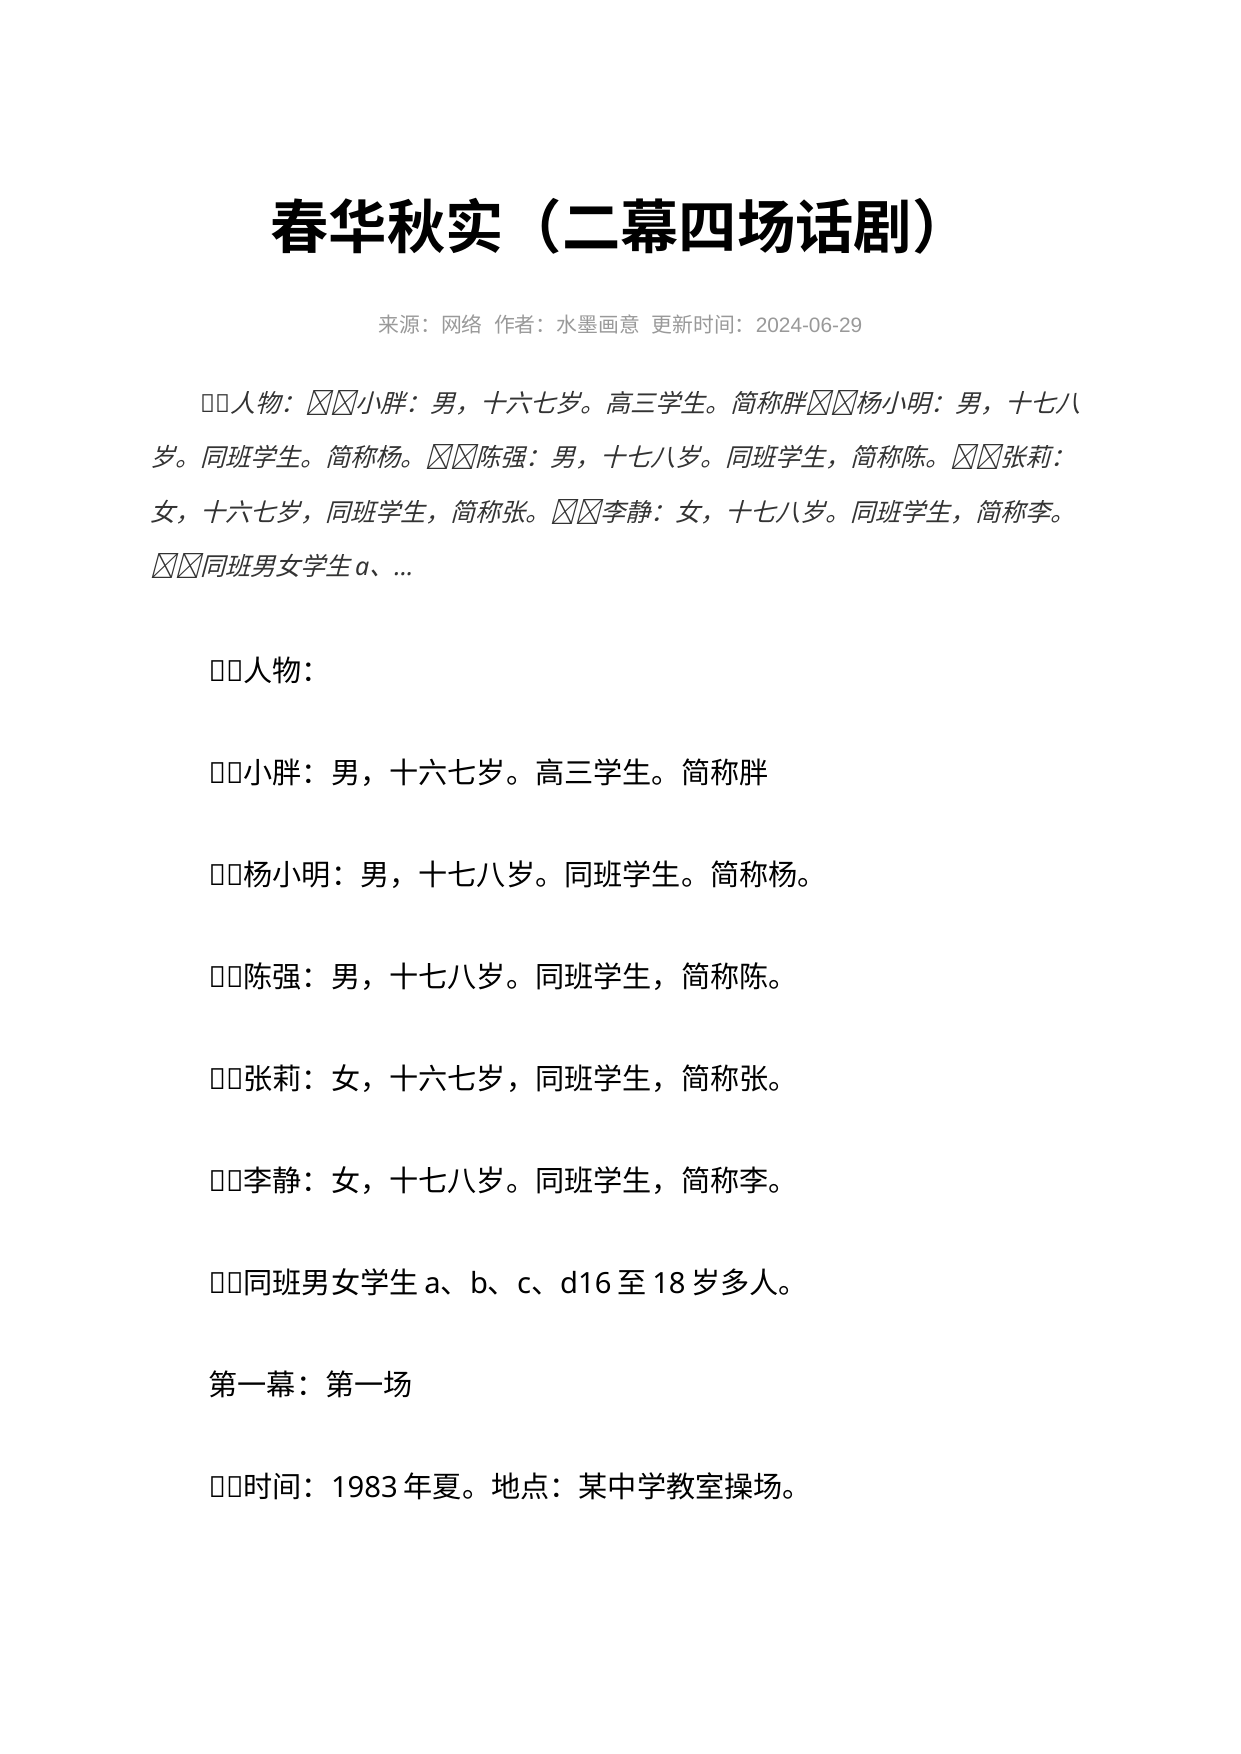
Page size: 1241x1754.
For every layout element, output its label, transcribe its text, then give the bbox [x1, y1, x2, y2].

text 第一幕：第一场 [150, 1362, 1090, 1404]
text 人物：小胖：男，十六七岁。高三学生。简称胖杨小明：男，十七八岁。同班学生。简称杨。陈强：男，十七八岁。同班学生，简称陈。张莉：女，十六七岁，同班学生，简称张。李静：女，十七八岁。同班学生，简称李。同班男女学生a、... [150, 383, 1090, 583]
text 小胖：男，十六七岁。高三学生。简称胖 [150, 750, 1090, 792]
text 张莉：女，十六七岁，同班学生，简称张。 [150, 1056, 1090, 1098]
text 时间：1983年夏。地点：某中学教室操场。 [150, 1463, 1090, 1506]
text 来源：网络 作者：水墨画意 更新时间：2024-06-29 [150, 313, 1090, 337]
subtitle 春华秋实（二幕四场话剧） [150, 181, 1090, 266]
text 李静：女，十七八岁。同班学生，简称李。 [150, 1158, 1090, 1200]
text 陈强：男，十七八岁。同班学生，简称陈。 [150, 954, 1090, 996]
text 人物： [150, 648, 1090, 690]
text 杨小明：男，十七八岁。同班学生。简称杨。 [150, 852, 1090, 894]
text 同班男女学生a、b、c、d16至18岁多人。 [150, 1260, 1090, 1302]
